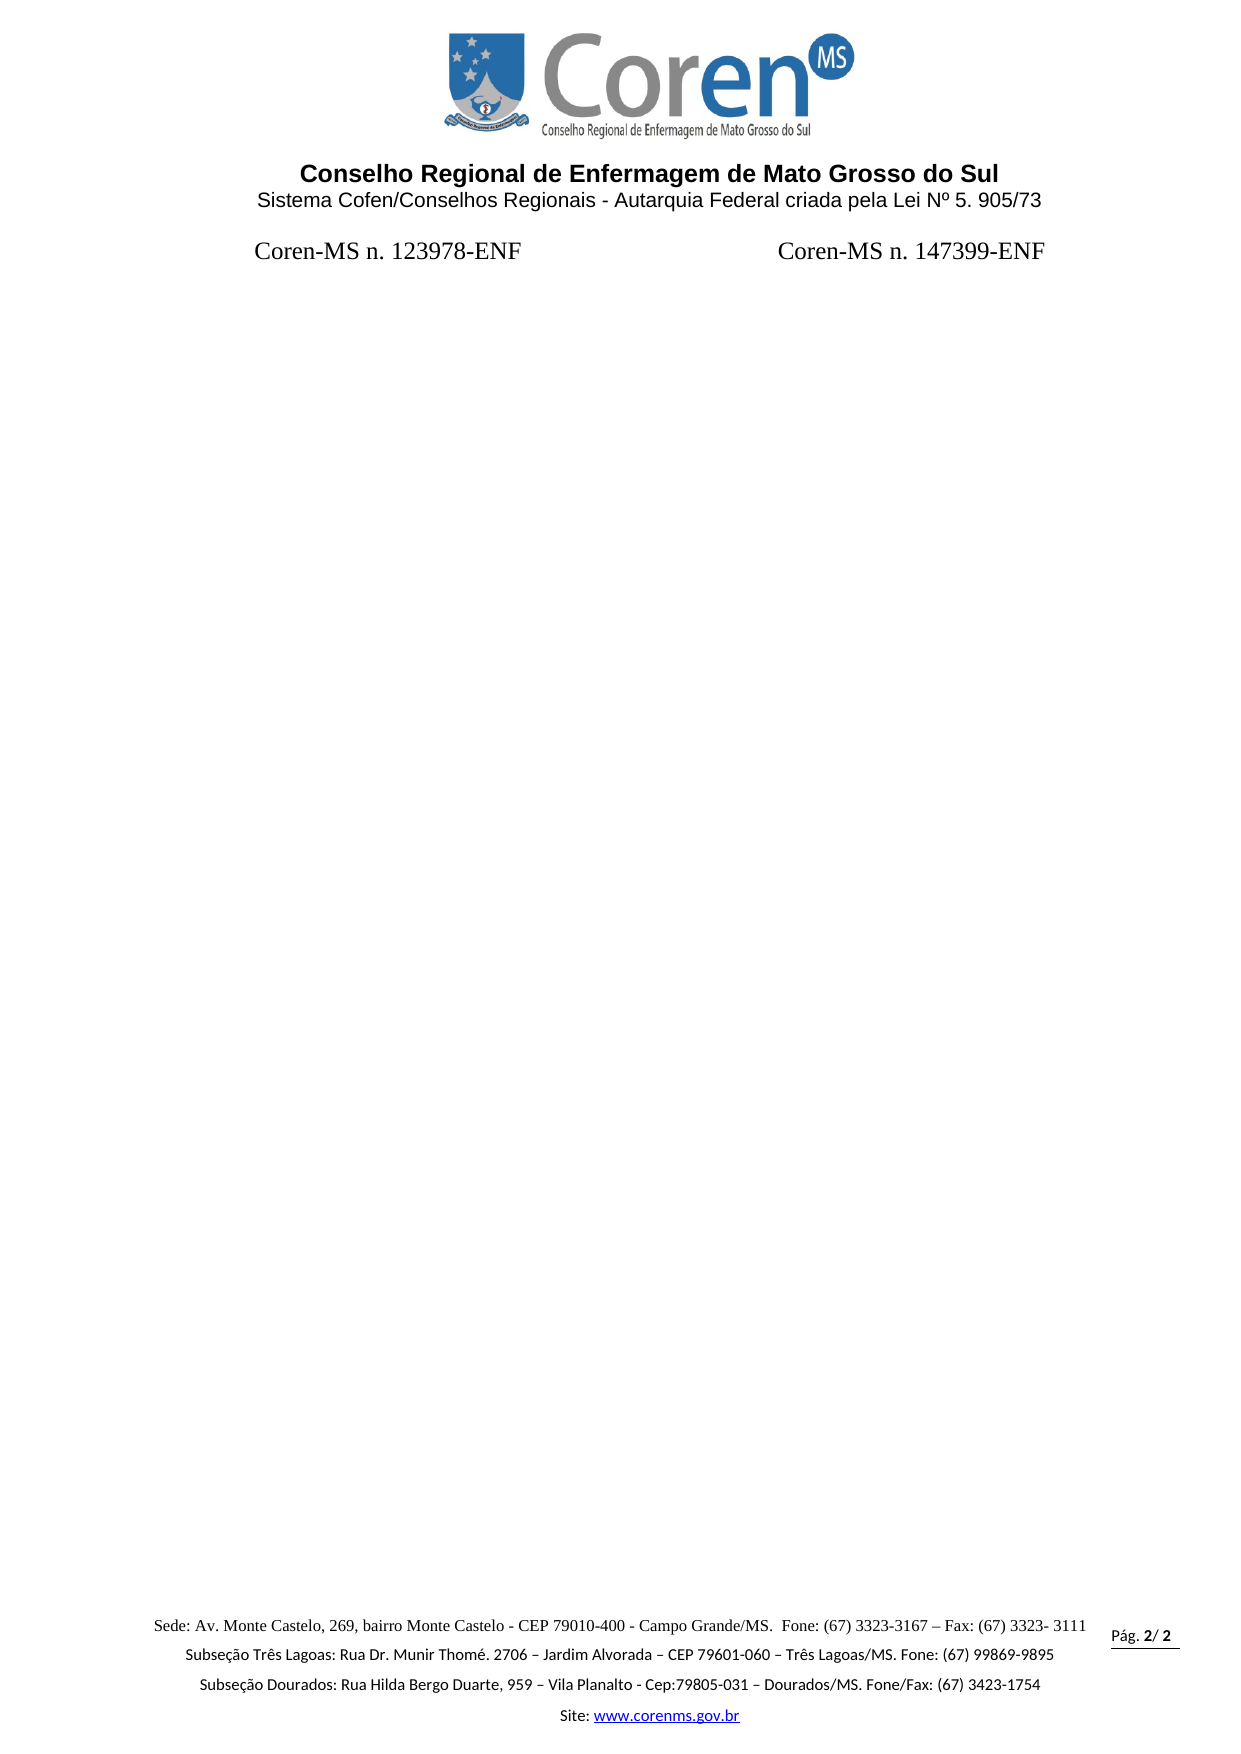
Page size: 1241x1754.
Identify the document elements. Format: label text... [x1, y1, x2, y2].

text Coren-MS n. 123978-ENF Coren-MS n. 147399-ENF [177, 236, 1122, 265]
picture [442, 30, 857, 143]
